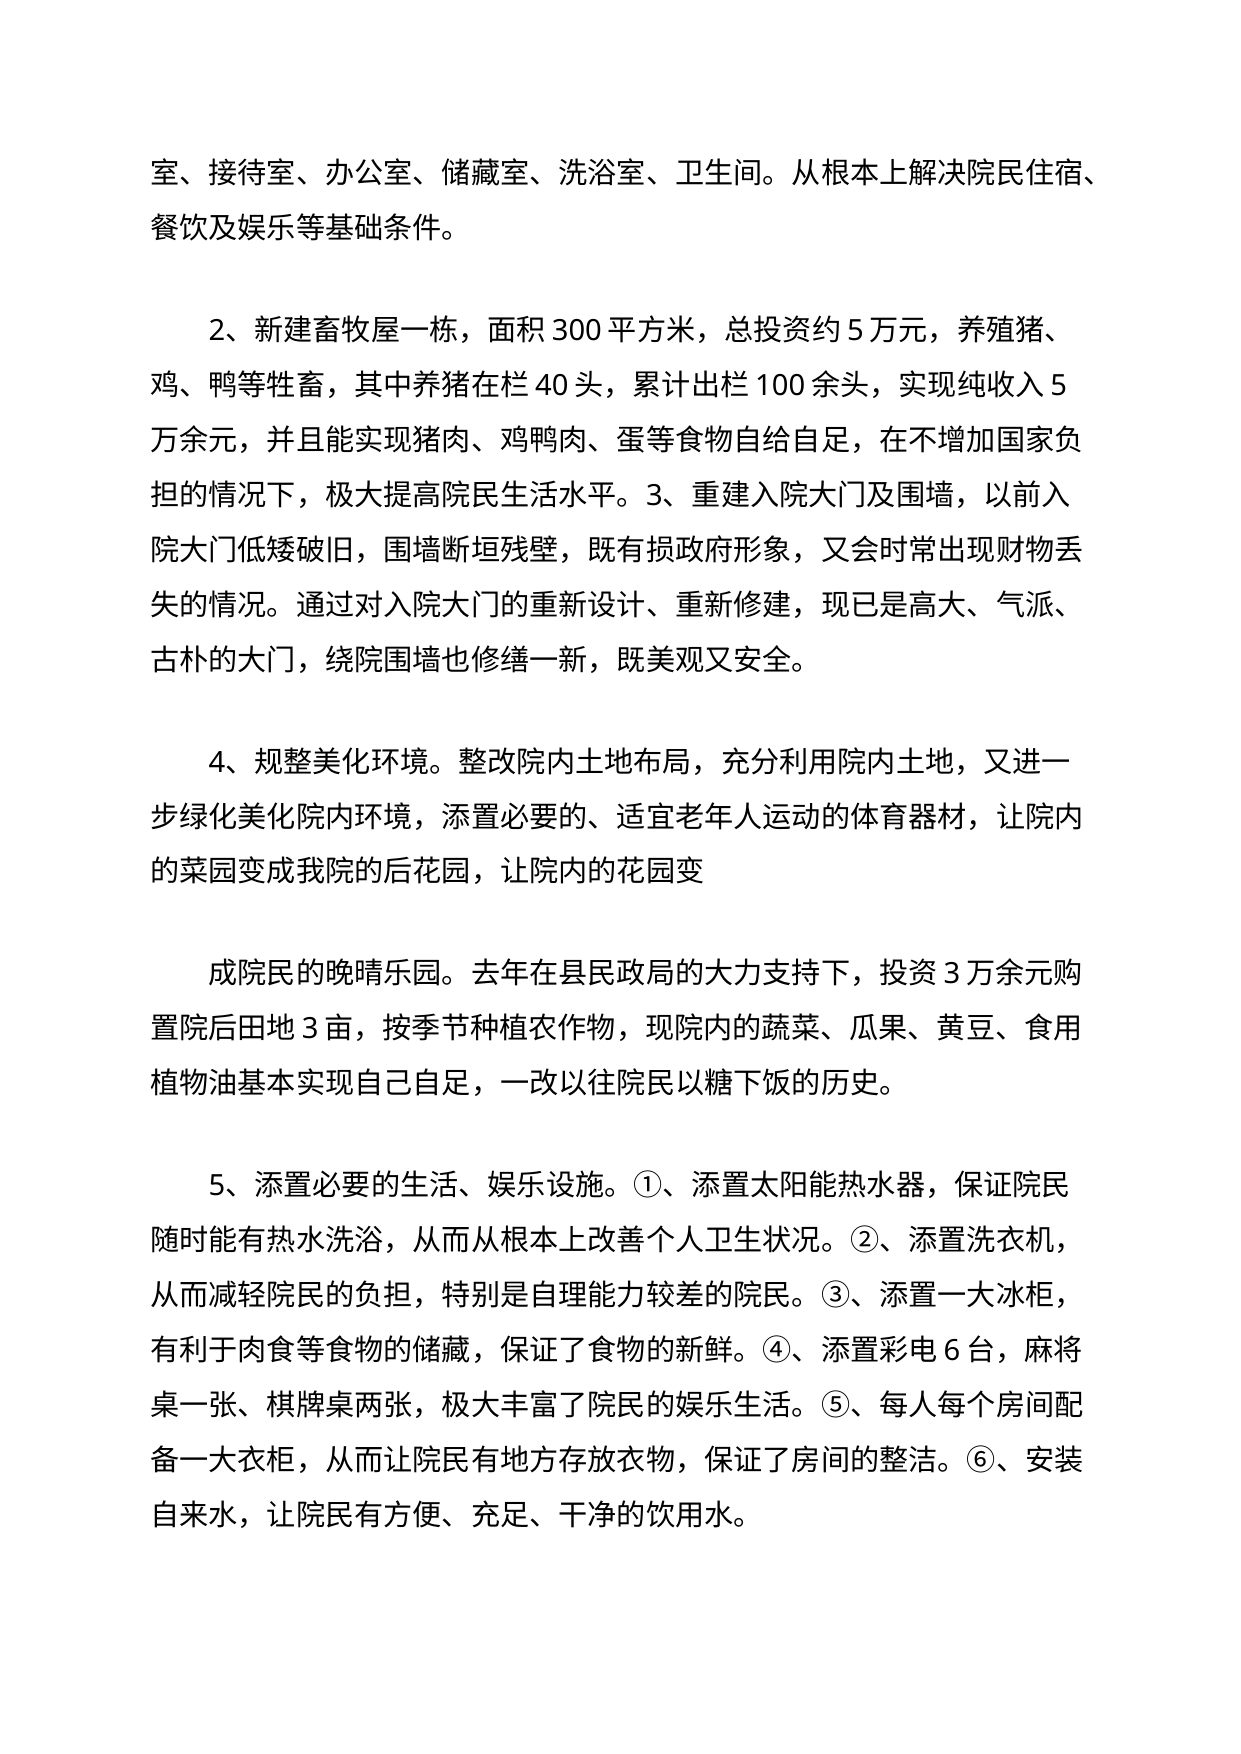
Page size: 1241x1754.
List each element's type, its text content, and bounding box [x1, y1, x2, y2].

text 2、新建畜牧屋一栋，面积300平方米，总投资约5万元，养殖猪、鸡、鸭等牲畜，其中养猪在栏40头，累计出栏100余头，实现纯收入5万余元，并且能实现猪肉、鸡鸭肉、蛋等食物自给自足，在不增加国家负担的情况下，极大提高院民生活水平。3、重建入院大门及围墙，以前入院大门低矮破旧，围墙断垣残壁，既有损政府形象，又会时常出现财物丢失的情况。通过对入院大门的重新设计、重新修建，现已是高大、气派、古朴的大门，绕院围墙也修缮一新，既美观又安全。 [150, 307, 1090, 679]
text 5、添置必要的生活、娱乐设施。①、添置太阳能热水器，保证院民随时能有热水洗浴，从而从根本上改善个人卫生状况。②、添置洗衣机，从而减轻院民的负担，特别是自理能力较差的院民。③、添置一大冰柜，有利于肉食等食物的储藏，保证了食物的新鲜。④、添置彩电6台，麻将桌一张、棋牌桌两张，极大丰富了院民的娱乐生活。⑤、每人每个房间配备一大衣柜，从而让院民有地方存放衣物，保证了房间的整洁。⑥、安装自来水，让院民有方便、充足、干净的饮用水。 [150, 1162, 1090, 1533]
text 4、规整美化环境。整改院内土地布局，充分利用院内土地，又进一步绿化美化院内环境，添置必要的、适宜老年人运动的体育器材，让院内的菜园变成我院的后花园，让院内的花园变 [150, 738, 1090, 890]
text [150, 150, 1090, 247]
text 成院民的晚晴乐园。去年在县民政局的大力支持下，投资3万余元购置院后田地3亩，按季节种植农作物，现院内的蔬菜、瓜果、黄豆、食用植物油基本实现自己自足，一改以往院民以糖下饭的历史。 [150, 950, 1090, 1102]
